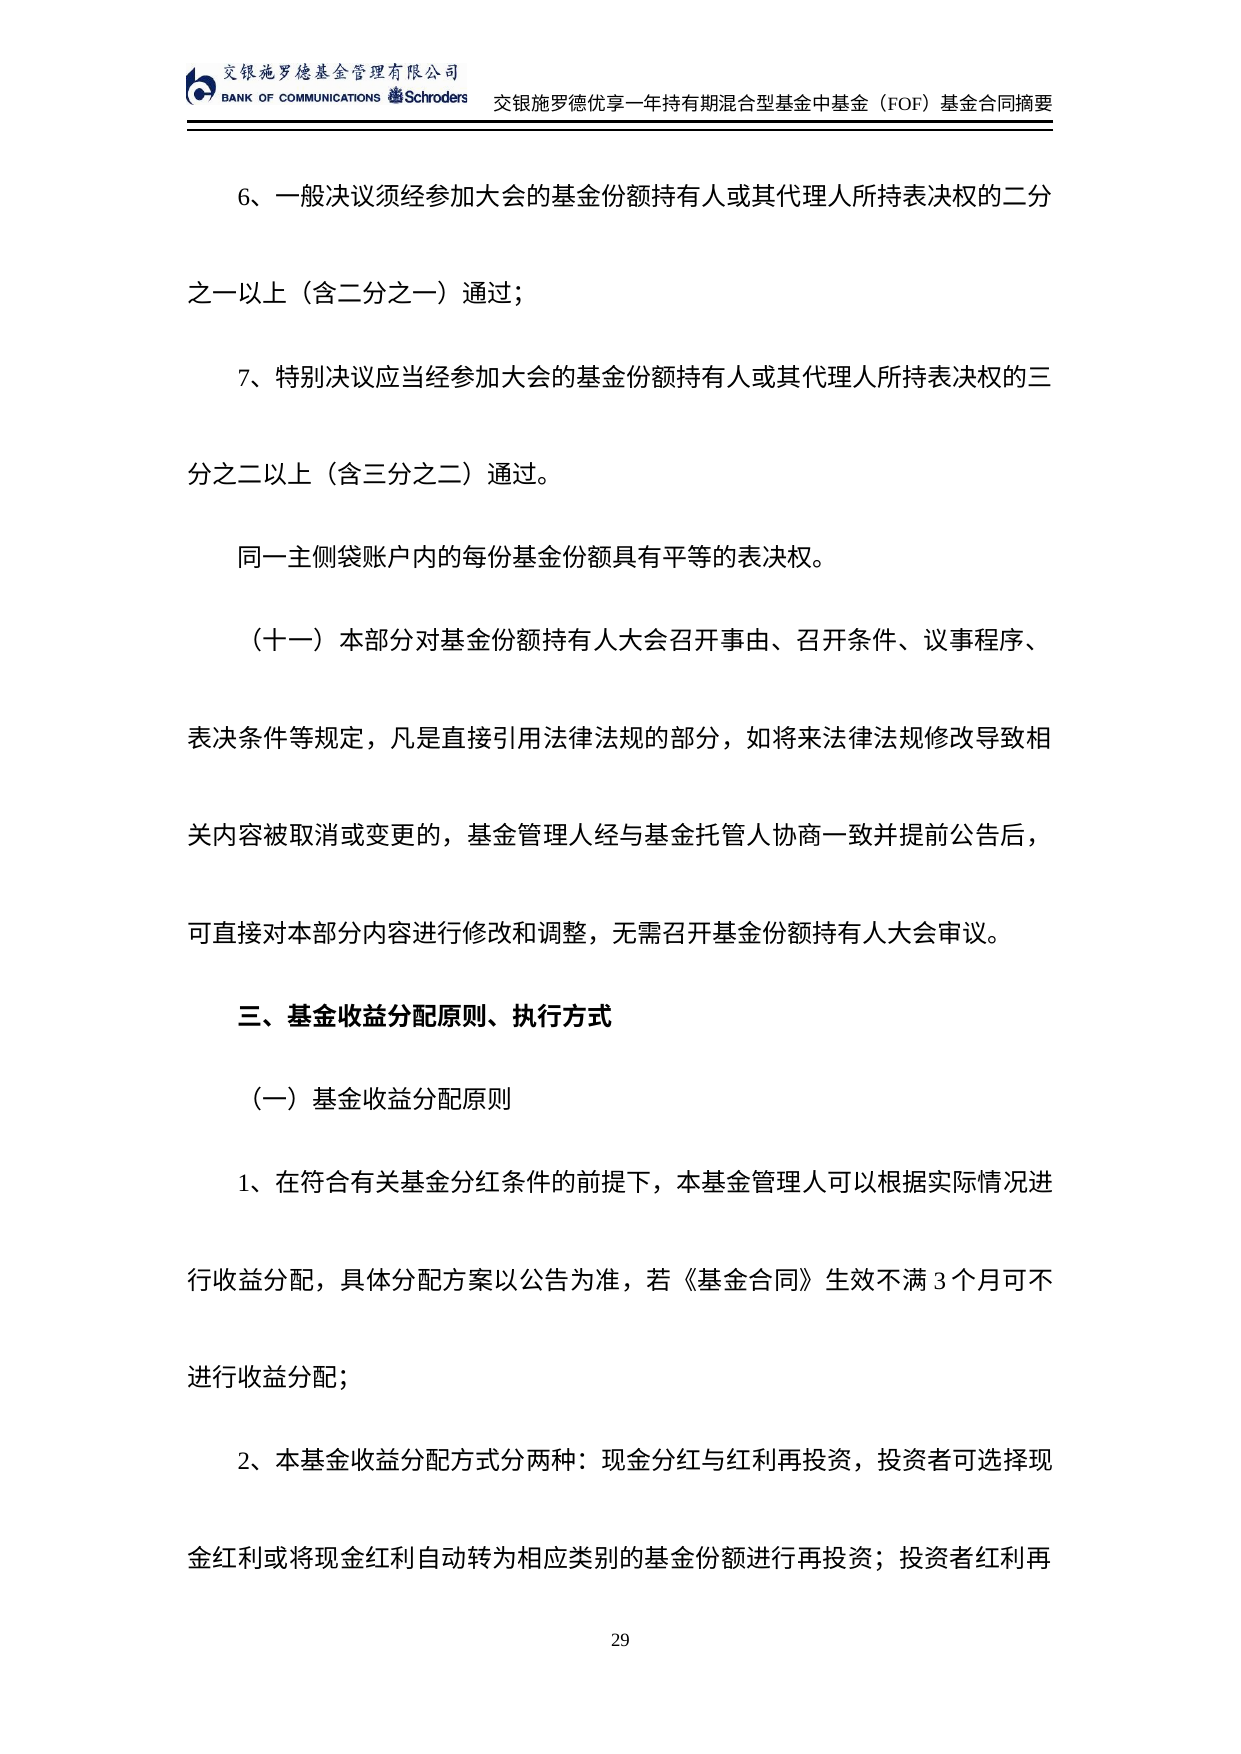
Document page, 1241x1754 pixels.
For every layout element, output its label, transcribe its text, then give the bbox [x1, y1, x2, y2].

text （一）基金收益分配原则 [187, 1065, 1053, 1130]
text 同一主侧袋账户内的每份基金份额具有平等的表决权。 [187, 523, 1053, 588]
text 7、特别决议应当经参加大会的基金份额持有人或其代理人所持表决权的三分之二以上（含三分之二）通过。 [187, 343, 1053, 505]
text 6、一般决议须经参加大会的基金份额持有人或其代理人所持表决权的二分之一以上（含二分之一）通过； [187, 162, 1053, 324]
text 三、基金收益分配原则、执行方式 [187, 982, 1053, 1047]
text （十一）本部分对基金份额持有人大会召开事由、召开条件、议事程序、表决条件等规定，凡是直接引用法律法规的部分，如将来法律法规修改导致相关内容被取消或变更的，基金管理人经与基金托管人协商一致并提前公告后，可直接对本部分内容进行修改和调整，无需召开基金份额持有人大会审议。 [187, 606, 1053, 964]
picture [186, 63, 468, 105]
text 1、在符合有关基金分红条件的前提下，本基金管理人可以根据实际情况进行收益分配，具体分配方案以公告为准，若《基金合同》生效不满3个月可不进行收益分配； [187, 1148, 1053, 1408]
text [187, 1426, 1053, 1589]
